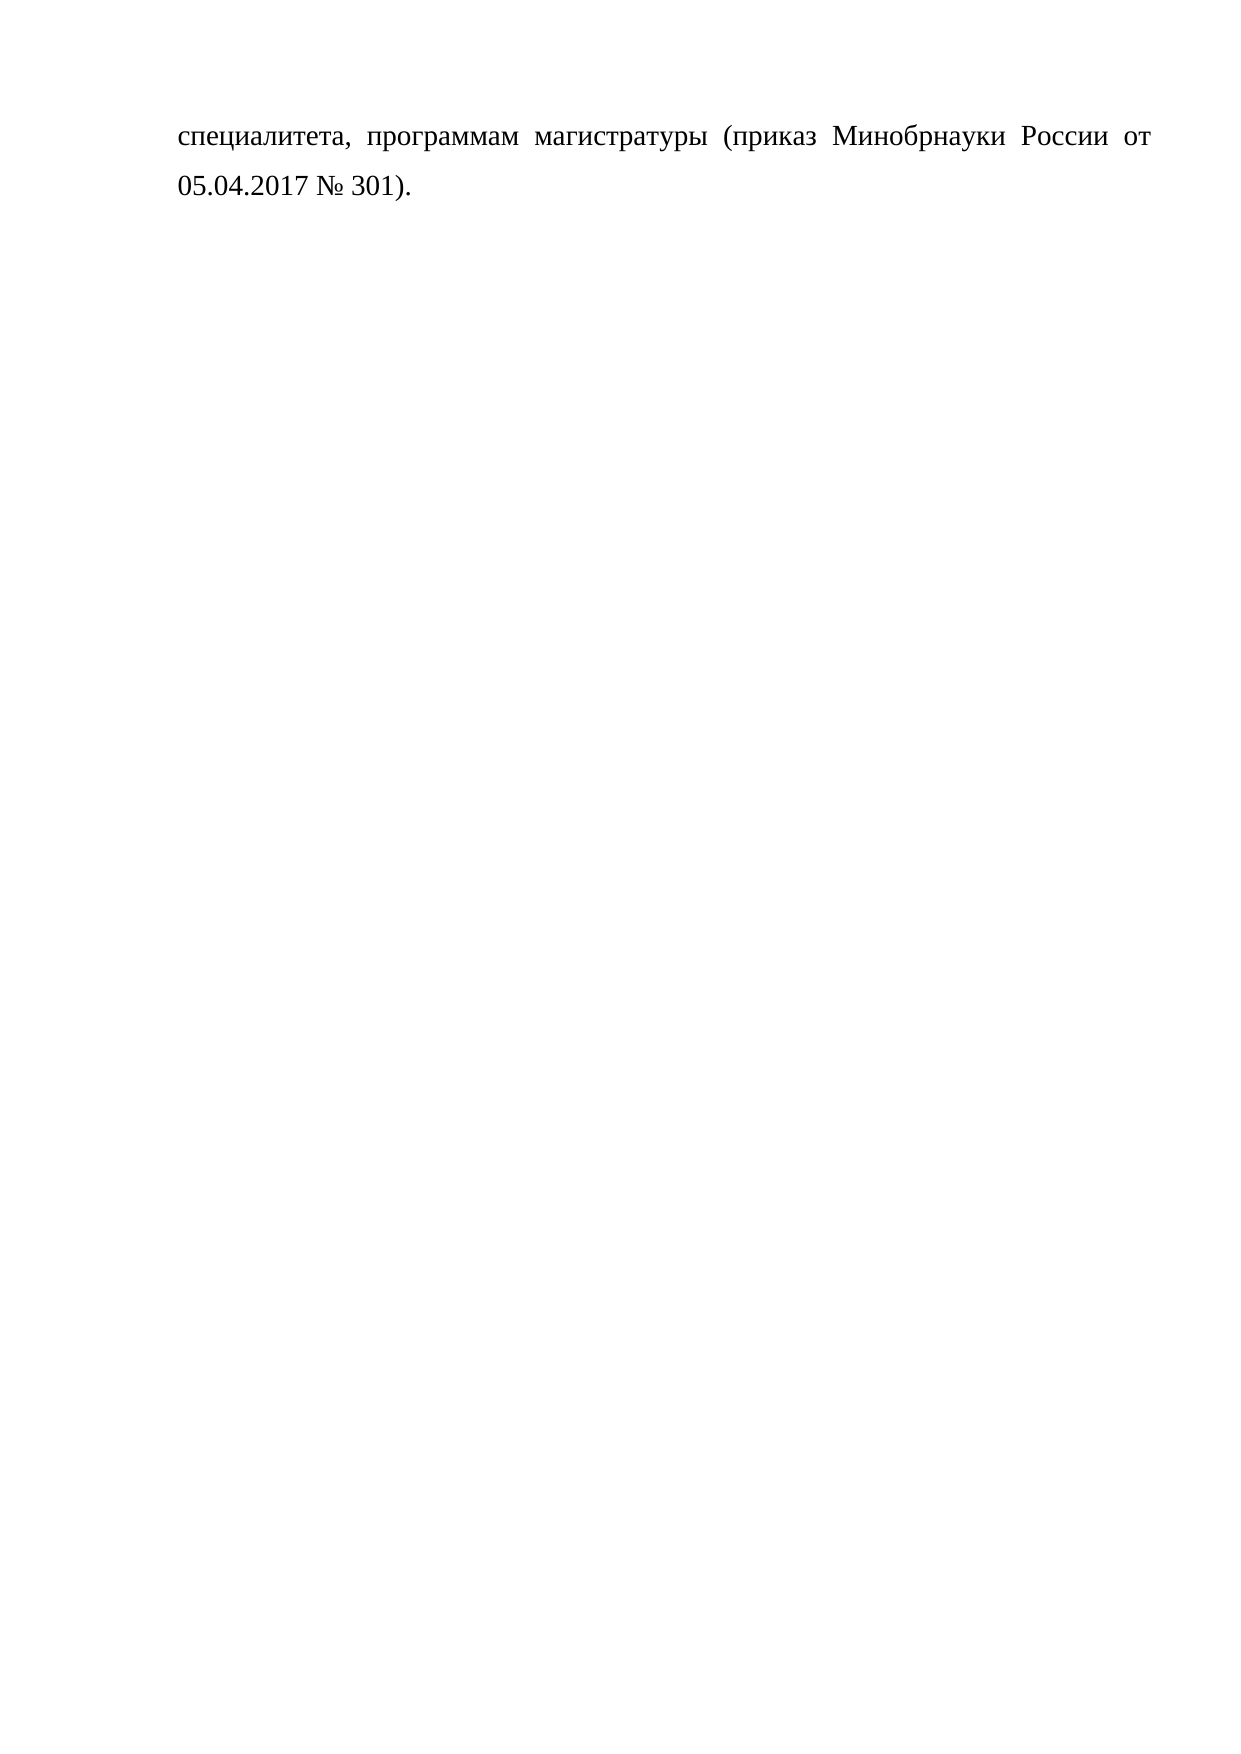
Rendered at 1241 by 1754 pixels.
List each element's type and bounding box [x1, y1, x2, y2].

text [177, 118, 1152, 202]
